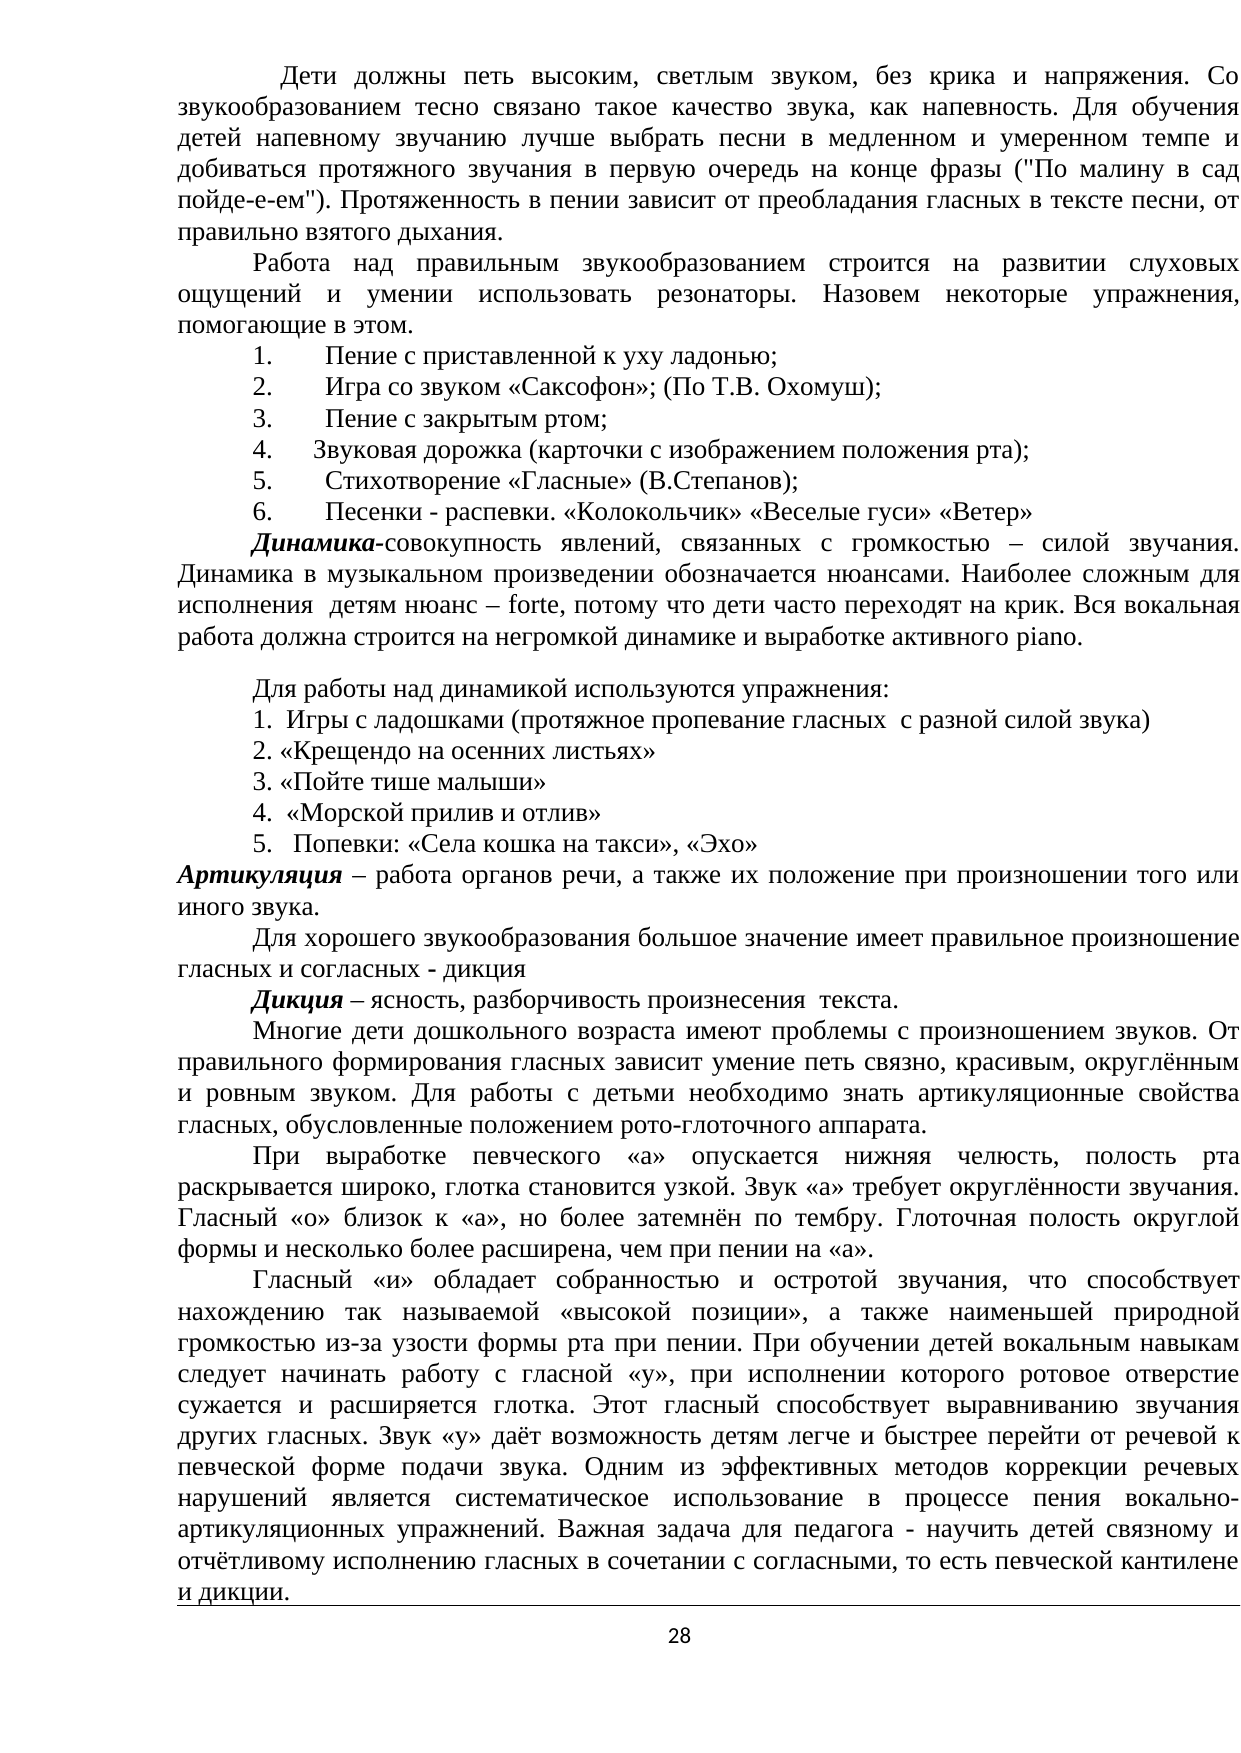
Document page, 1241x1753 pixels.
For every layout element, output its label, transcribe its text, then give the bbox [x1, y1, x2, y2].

text Для хорошего звукообразования большое значение имеет правильное произношение гласных и согласных - дикция [177, 921, 1240, 983]
text Для работы над динамикой используются упражнения: [177, 672, 1240, 703]
text Артикуляция – работа органов речи, а также их положение при произношении того или иного звука. [177, 858, 1240, 921]
text 4. Звуковая дорожка (карточки с изображением положения рта); [177, 433, 1240, 464]
text 4. «Морской прилив и отлив» [177, 796, 1240, 827]
text 3. «Пойте тише малыши» [177, 765, 1240, 796]
text 2. Игра со звуком «Саксофон»; (По Т.В. Охомуш); [177, 371, 1240, 402]
text Дети должны петь высоким, светлым звуком, без крика и напряжения. Со звукообразованием тесно связано такое качество звука, как напевность. Для обучения детей напевному звучанию лучше выбрать песни в медленном и умеренном темпе и добиваться протяжного звучания в первую очередь на конце фразы ("По малину в сад пойде-е-ем"). Протяженность в пении зависит от преобладания гласных в тексте песни, от правильно взятого дыхания. [177, 59, 1240, 246]
text 5. Попевки: «Села кошка на такси», «Эхо» [177, 827, 1240, 858]
text Дикция – ясность, разборчивость произнесения текста. [177, 983, 1240, 1014]
text 6. Песенки - распевки. «Колокольчик» «Веселые гуси» «Ветер» [177, 495, 1240, 526]
text 1. Игры с ладошками (протяжное пропевание гласных с разной силой звука) [177, 703, 1240, 734]
text 1. Пение с приставленной к уху ладонью; [177, 339, 1240, 371]
text При выработке певческого «а» опускается нижняя челюсть, полость рта раскрывается широко, глотка становится узкой. Звук «а» требует округлённости звучания. Гласный «о» близок к «а», но более затемнён по тембру. Глоточная полость округлой формы и несколько более расширена, чем при пении на «а». [177, 1139, 1240, 1263]
text 5. Стихотворение «Гласные» (В.Степанов); [177, 464, 1240, 495]
text 3. Пение с закрытым ртом; [177, 402, 1240, 433]
text Многие дети дошкольного возраста имеют проблемы с произношением звуков. От правильного формирования гласных зависит умение петь связно, красивым, округлённым и ровным звуком. Для работы с детьми необходимо знать артикуляционные свойства гласных, обусловленные положением рото-глоточного аппарата. [177, 1014, 1240, 1139]
text Работа над правильным звукообразованием строится на развитии слуховых ощущений и умении использовать резонаторы. Назовем некоторые упражнения, помогающие в этом. [177, 246, 1240, 339]
text 2. «Крещендо на осенних листьях» [177, 734, 1240, 765]
text Динамика-совокупность явлений, связанных с громкостью – силой звучания. Динамика в музыкальном произведении обозначается нюансами. Наиболее сложным для исполнения детям нюанс – forte, потому что дети часто переходят на крик. Вся вокальная работа должна строится на негромкой динамике и выработке активного piano. [177, 526, 1240, 651]
text Гласный «и» обладает собранностью и остротой звучания, что способствует нахождению так называемой «высокой позиции», а также наименьшей природной громкостью из-за узости формы рта при пении. При обучении детей вокальным навыкам следует начинать работу с гласной «у», при исполнении которого ротовое отверстие сужается и расширяется глотка. Этот гласный способствует выравниванию звучания других гласных. Звук «у» даёт возможность детям легче и быстрее перейти от речевой к певческой форме подачи звука. Одним из эффективных методов коррекции речевых нарушений является систематическое использование в процессе пения вокально-артикуляционных упражнений. Важная задача для педагога - научить детей связному и отчётливому исполнению гласных в сочетании с согласными, то есть певческой кантилене и дикции. [177, 1263, 1240, 1605]
